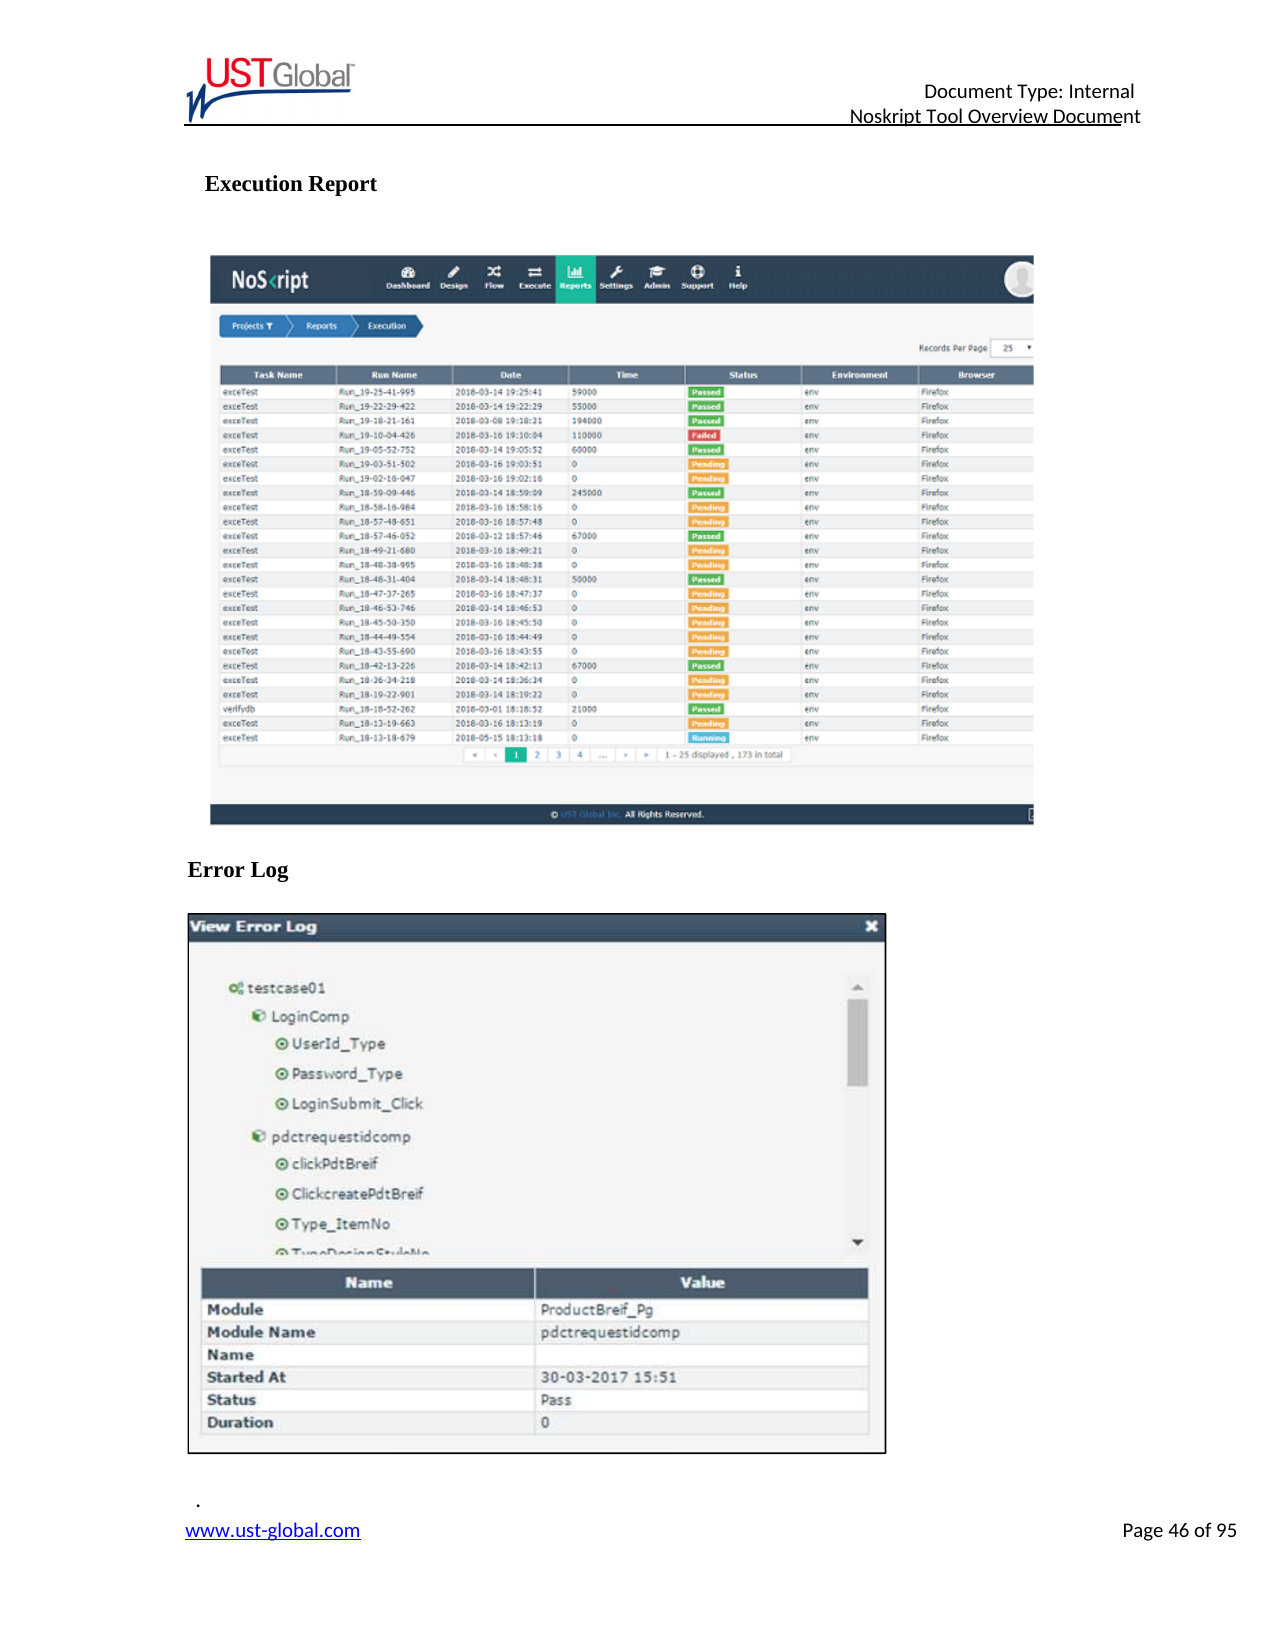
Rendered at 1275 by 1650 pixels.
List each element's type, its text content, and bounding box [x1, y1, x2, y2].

text Execution Report [187, 170, 1211, 196]
text Error Log [187, 856, 1211, 883]
picture [210, 255, 1034, 826]
picture [189, 915, 884, 1452]
picture [186, 57, 356, 124]
